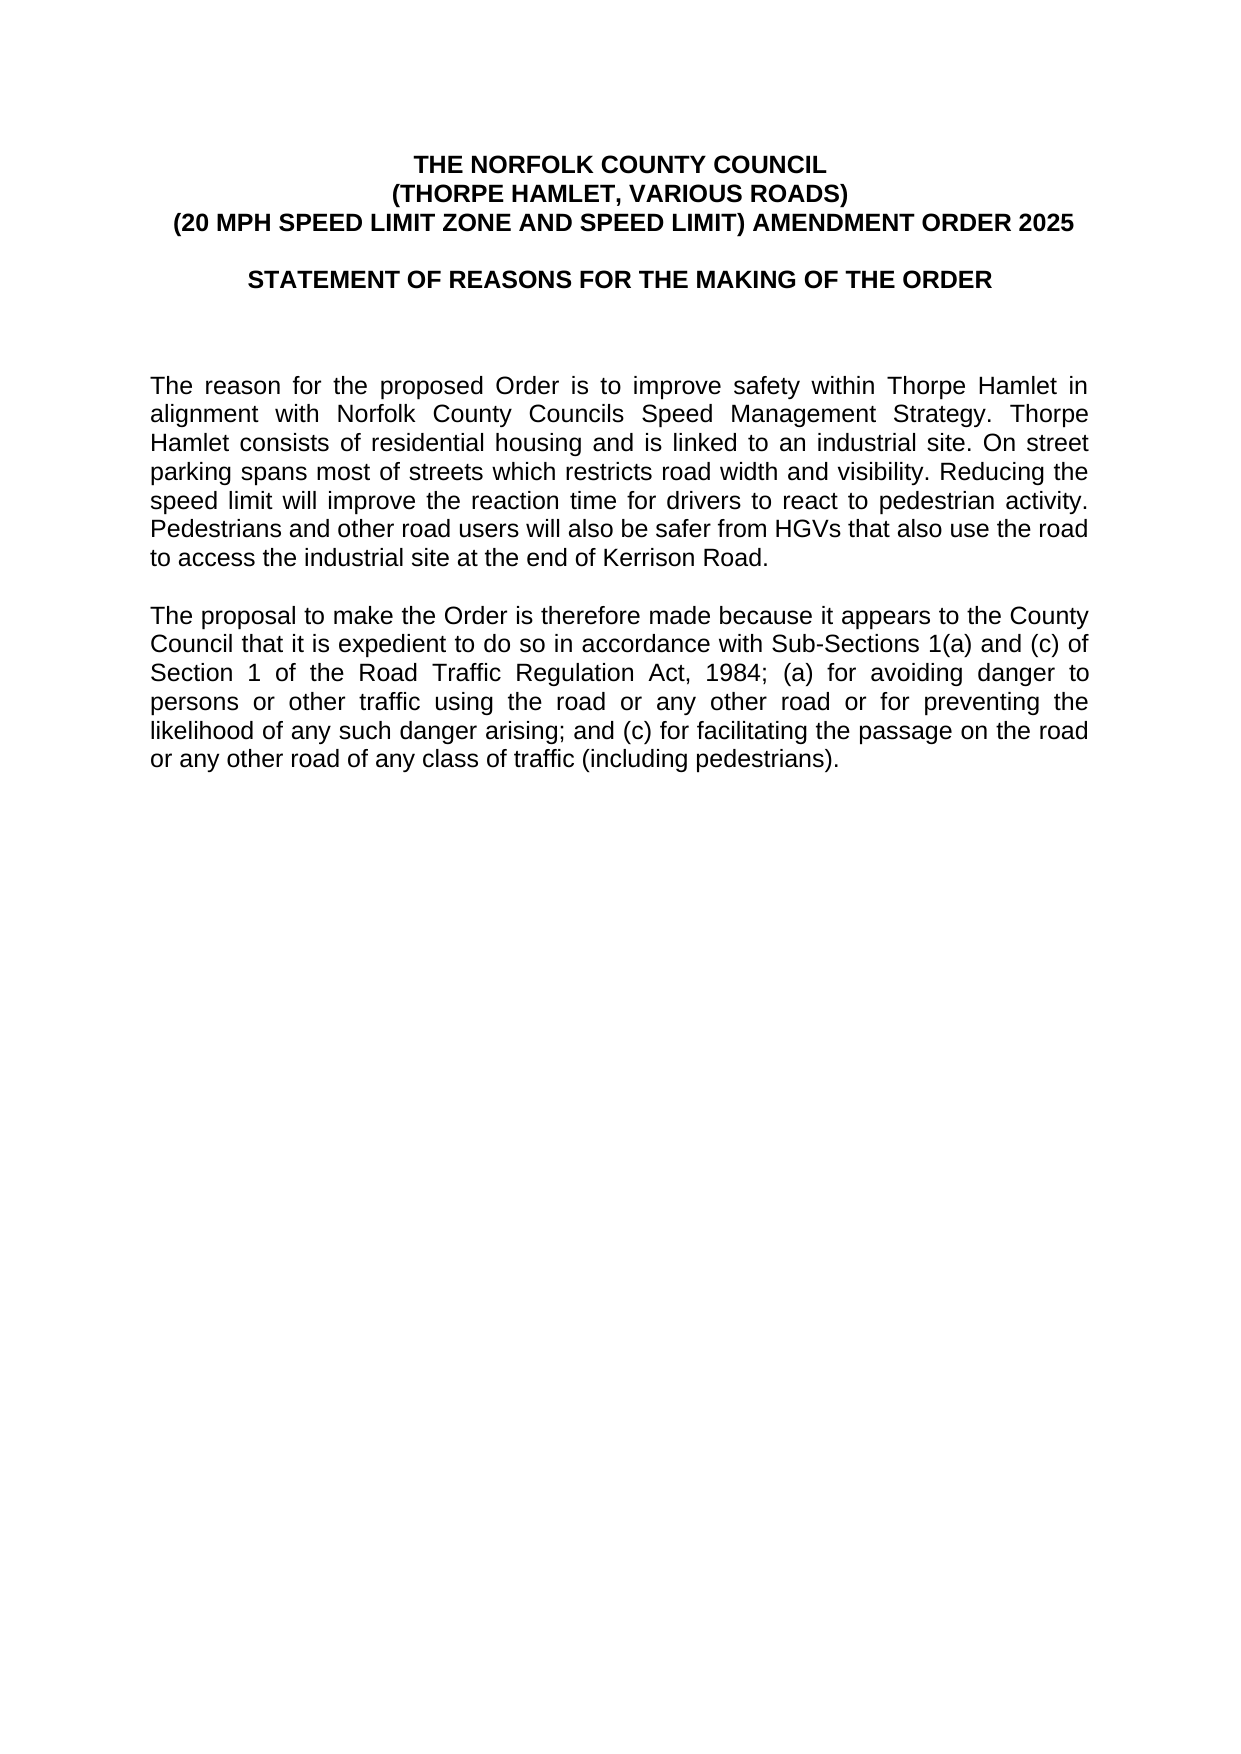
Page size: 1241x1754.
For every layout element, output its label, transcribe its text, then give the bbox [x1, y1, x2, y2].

text (20 MPH Speed Limit Zone and SPEED LIMIT) AMENDMENT ORDER 2025 [150, 207, 1090, 236]
text The proposal to make the Order is therefore made because it appears to the County Council that it is expedient to do so in accordance with Sub-Sections 1(a) and (c) of Section 1 of the Road Traffic Regulation Act, 1984; (a) for avoiding danger to persons or other traffic using the road or any other road or for preventing the likelihood of any such danger arising; and (c) for facilitating the passage on the road or any other road of any class of traffic (including pedestrians). [150, 601, 1090, 773]
text STATEMENT OF REASONS FOR THE MAKING OF THE ORDER [150, 265, 1090, 294]
text The reason for the proposed Order is to improve safety within Thorpe Hamlet in alignment with Norfolk County Councils Speed Management Strategy. Thorpe Hamlet consists of residential housing and is linked to an industrial site. On street parking spans most of streets which restricts road width and visibility. Reducing the speed limit will improve the reaction time for drivers to react to pedestrian activity. Pedestrians and other road users will also be safer from HGVs that also use the road to access the industrial site at the end of Kerrison Road. [150, 371, 1090, 572]
text (THORPE HAMLET, VARIOUS ROADS) [150, 179, 1090, 207]
text THE NORFOLK COUNTY COUNCIL [150, 150, 1090, 179]
